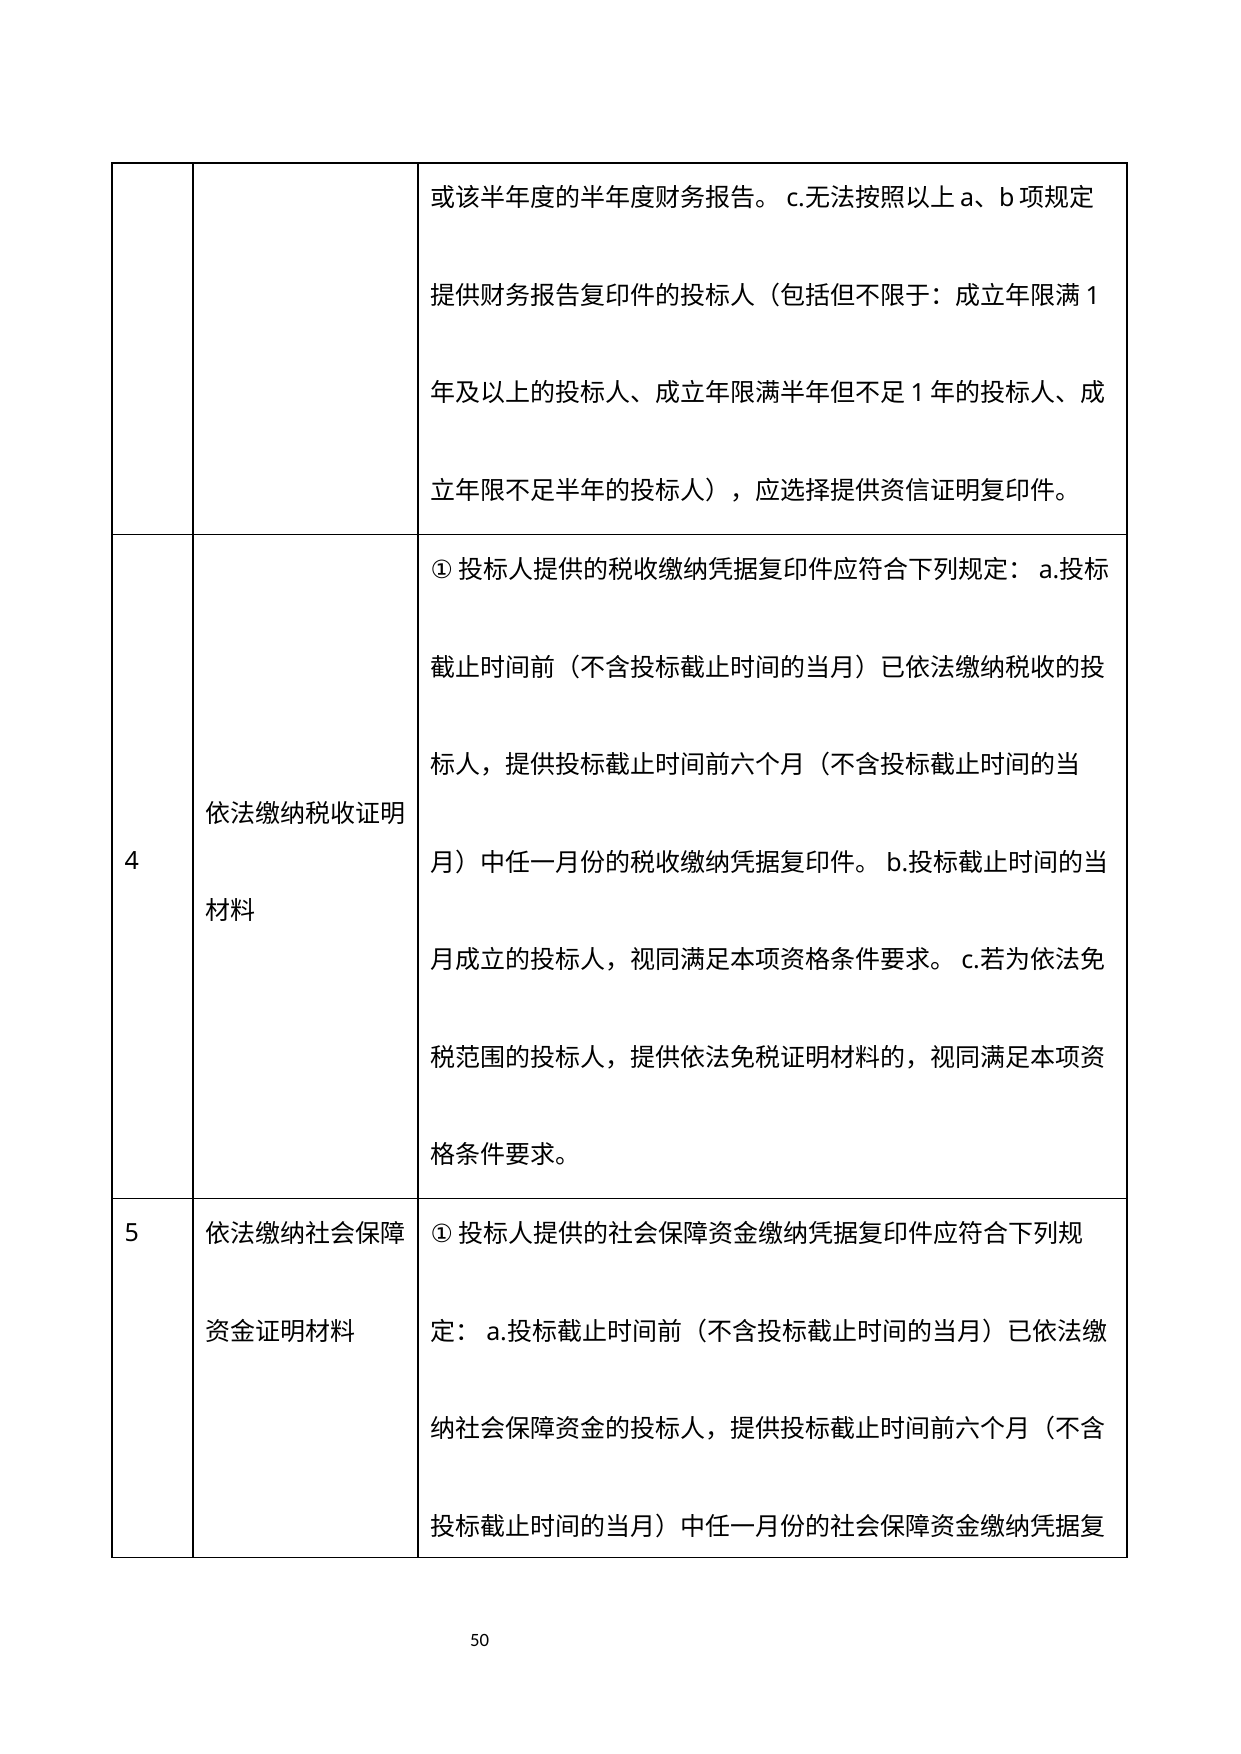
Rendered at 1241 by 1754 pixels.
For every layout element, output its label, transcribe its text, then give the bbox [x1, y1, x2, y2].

table_cell ①投标人提供的税收缴纳凭据复印件应符合下列规定： a.投标截止时间前（不含投标截止时间的当月）已依法缴纳税收的投标人，提供投标截止时间前六个月（不含投标截止时间的当月）中任一月份的税收缴纳凭据复印件。 b.投标截止时间的当月成立的投标人，视同满足本项资格条件要求。 c.若为依法免税范围的投标人，提供依法免税证明材料的，视同满足本项资格条件要求。 [419, 535, 1126, 1198]
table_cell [194, 164, 417, 533]
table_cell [419, 164, 1126, 533]
table_cell 依法缴纳社会保障资金证明材料 [194, 1199, 417, 1557]
table_cell 3 [113, 164, 192, 533]
table_cell 5 [113, 1199, 192, 1557]
table_cell 依法缴纳税收证明材料 [194, 535, 417, 1198]
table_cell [419, 1199, 1126, 1557]
table_cell 4 [113, 535, 192, 1198]
